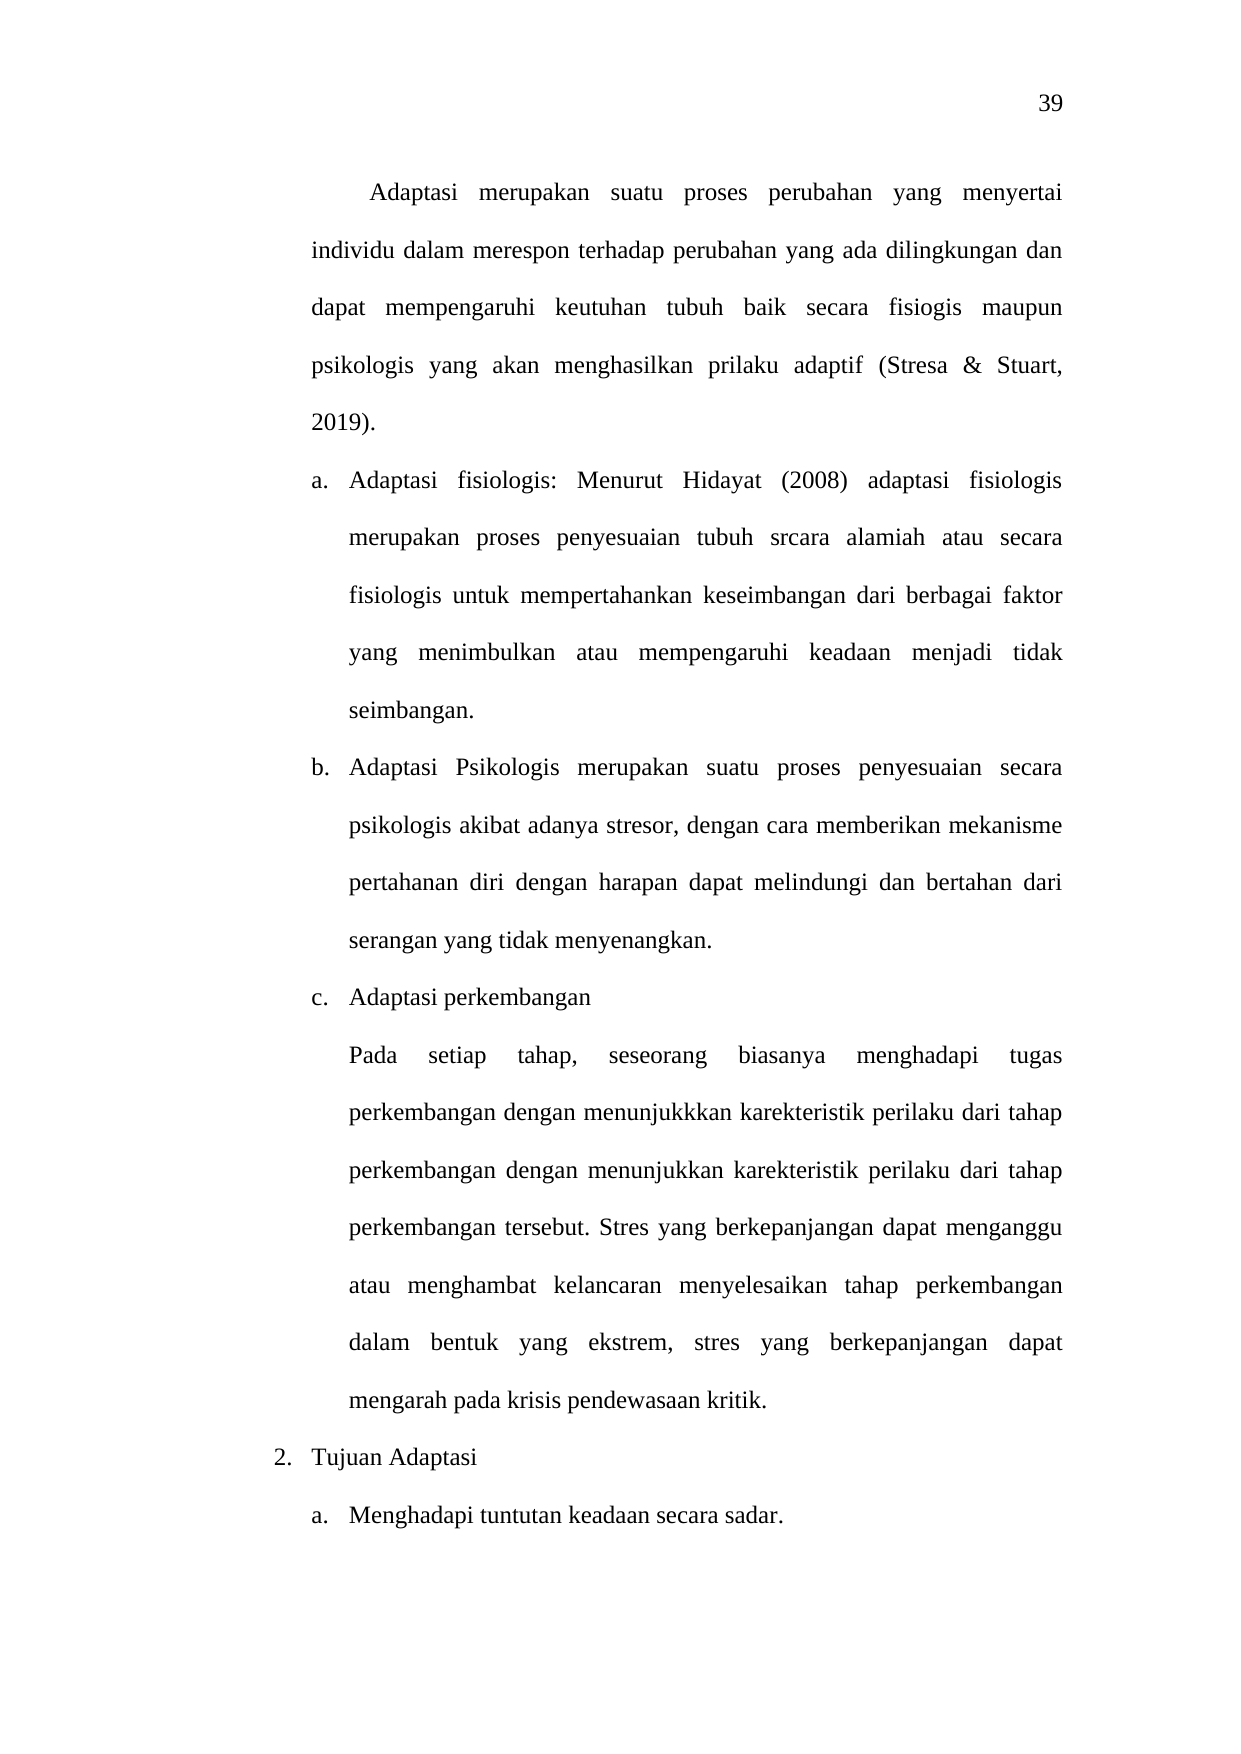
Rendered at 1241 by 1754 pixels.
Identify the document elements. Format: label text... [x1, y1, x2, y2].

text Pada setiap tahap, seseorang biasanya menghadapi tugas perkembangan dengan menunjukkkan karekteristik perilaku dari tahap perkembangan dengan menunjukkan karekteristik perilaku dari tahap perkembangan tersebut. Stres yang berkepanjangan dapat menganggu atau menghambat kelancaran menyelesaikan tahap perkembangan dalam bentuk yang ekstrem, stres yang berkepanjangan dapat mengarah pada krisis pendewasaan kritik. [349, 1040, 1063, 1413]
list Tujuan Adaptasi [274, 1442, 1063, 1471]
list Adaptasi Psikologis merupakan suatu proses penyesuaian secara psikologis akibat adanya stresor, dengan cara memberikan mekanisme pertahanan diri dengan harapan dapat melindungi dan bertahan dari serangan yang tidak menyenangkan. [311, 752, 1063, 953]
list Adaptasi perkembangan [311, 982, 1063, 1011]
text Adaptasi merupakan suatu proses perubahan yang menyertai individu dalam merespon terhadap perubahan yang ada dilingkungan dan dapat mempengaruhi keutuhan tubuh baik secara fisiogis maupun psikologis yang akan menghasilkan prilaku adaptif (Stresa & Stuart, 2019). [311, 177, 1063, 436]
list Adaptasi fisiologis: Menurut Hidayat (2008) adaptasi fisiologis merupakan proses penyesuaian tubuh srcara alamiah atau secara fisiologis untuk mempertahankan keseimbangan dari berbagai faktor yang menimbulkan atau mempengaruhi keadaan menjadi tidak seimbangan. [311, 465, 1063, 723]
list Menghadapi tuntutan keadaan secara sadar. [311, 1500, 1063, 1528]
